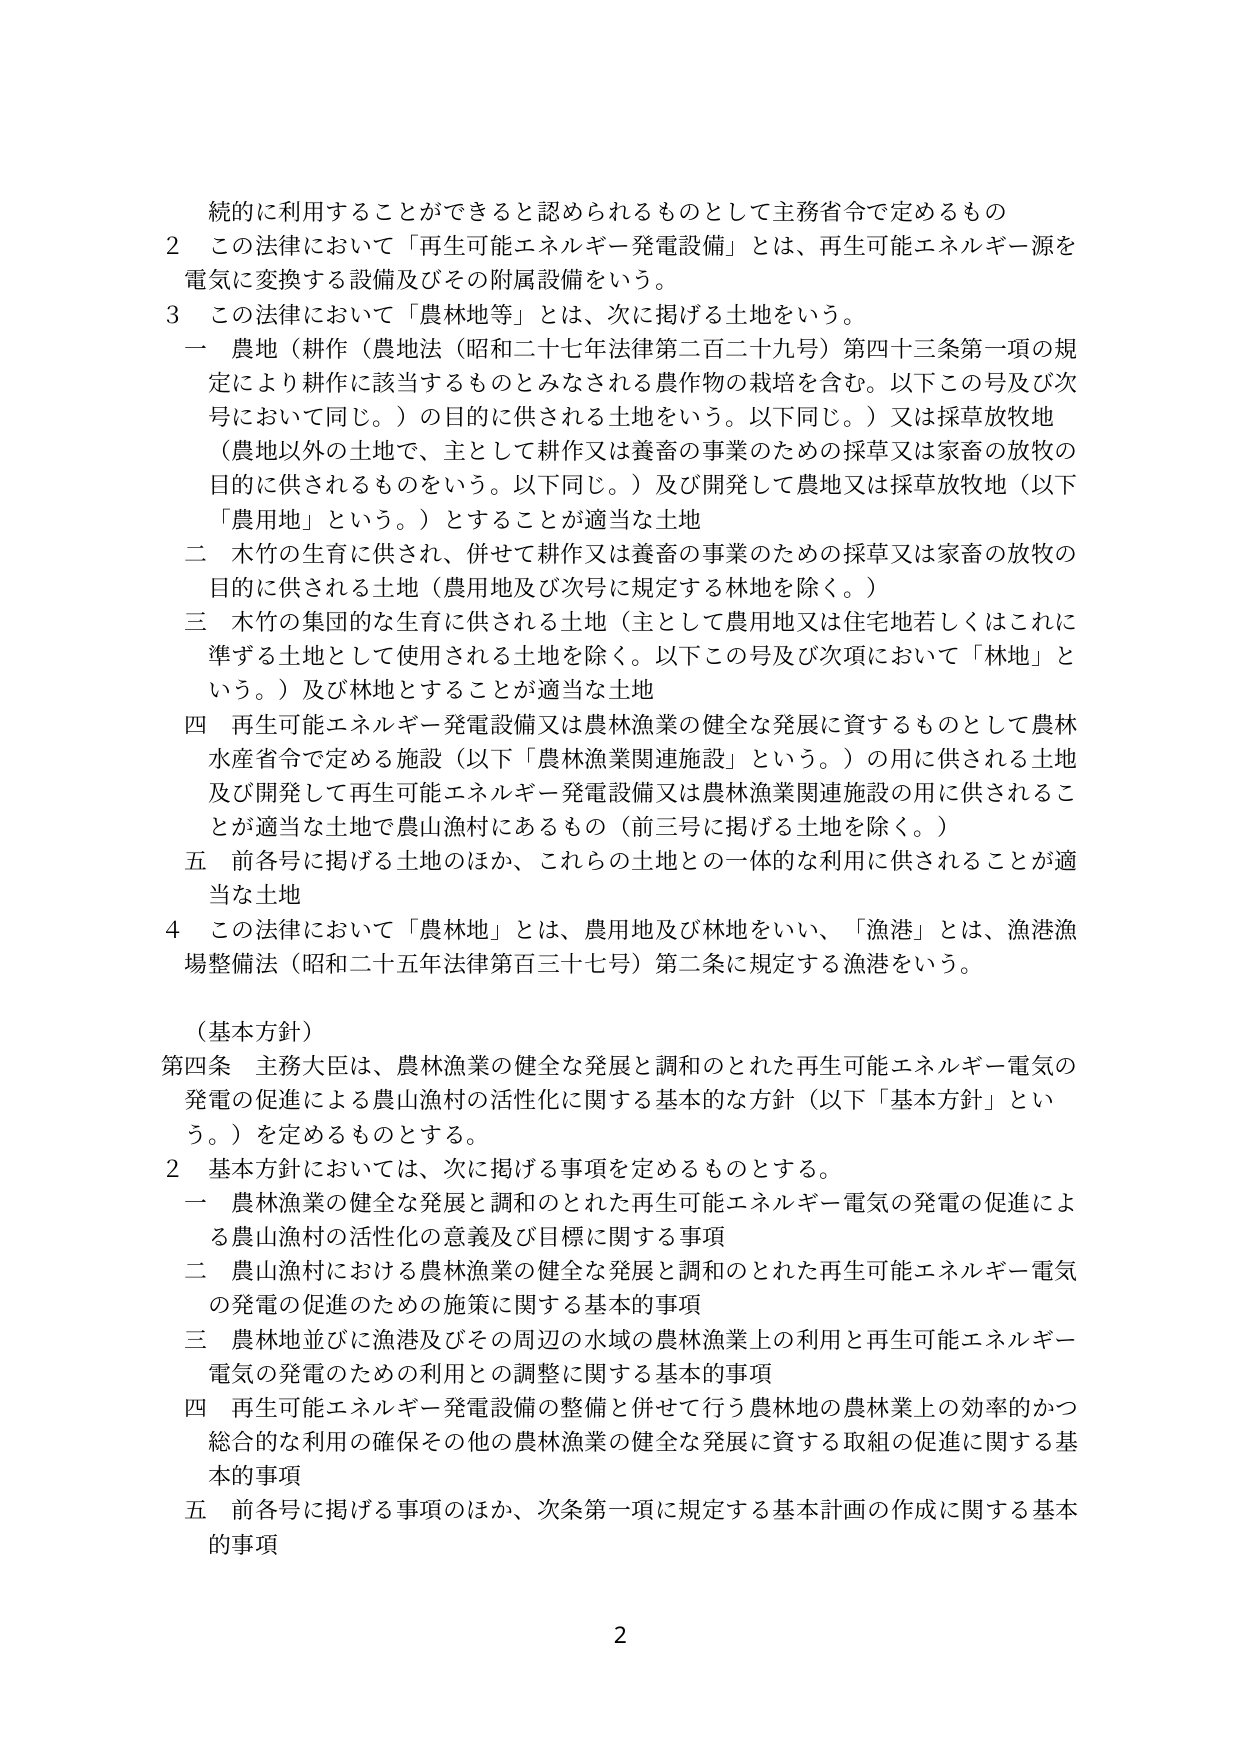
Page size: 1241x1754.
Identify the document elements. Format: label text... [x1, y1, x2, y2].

text 二 農山漁村における農林漁業の健全な発展と調和のとれた再生可能エネルギー電気の発電の促進のための施策に関する基本的事項 [184, 1253, 1079, 1321]
text 第四条 主務大臣は、農林漁業の健全な発展と調和のとれた再生可能エネルギー電気の発電の促進による農山漁村の活性化に関する基本的な方針（以下「基本方針」という。）を定めるものとする。 [161, 1048, 1079, 1150]
text ３ この法律において「農林地等」とは、次に掲げる土地をいう。 [161, 296, 1079, 330]
text ４ この法律において「農林地」とは、農用地及び林地をいい、「漁港」とは、漁港漁場整備法（昭和二十五年法律第百三十七号）第二条に規定する漁港をいう。 [161, 911, 1079, 979]
text 四 再生可能エネルギー発電設備又は農林漁業の健全な発展に資するものとして農林水産省令で定める施設（以下「農林漁業関連施設」という。）の用に供される土地及び開発して再生可能エネルギー発電設備又は農林漁業関連施設の用に供されることが適当な土地で農山漁村にあるもの（前三号に掲げる土地を除く。） [184, 706, 1079, 843]
text ２ 基本方針においては、次に掲げる事項を定めるものとする。 [161, 1150, 1079, 1184]
text （基本方針） [184, 1014, 1079, 1048]
text 五 前各号に掲げる土地のほか、これらの土地との一体的な利用に供されることが適当な土地 [184, 843, 1079, 911]
text 二 木竹の生育に供され、併せて耕作又は養畜の事業のための採草又は家畜の放牧の目的に供される土地（農用地及び次号に規定する林地を除く。） [184, 535, 1079, 604]
text 三 木竹の集団的な生育に供される土地（主として農用地又は住宅地若しくはこれに準ずる土地として使用される土地を除く。以下この号及び次項において「林地」という。）及び林地とすることが適当な土地 [184, 604, 1079, 706]
text ２ この法律において「再生可能エネルギー発電設備」とは、再生可能エネルギー源を電気に変換する設備及びその附属設備をいう。 [161, 228, 1079, 296]
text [184, 194, 1079, 228]
text 一 農地（耕作（農地法（昭和二十七年法律第二百二十九号）第四十三条第一項の規定により耕作に該当するものとみなされる農作物の栽培を含む。以下この号及び次号において同じ。）の目的に供される土地をいう。以下同じ。）又は採草放牧地（農地以外の土地で、主として耕作又は養畜の事業のための採草又は家畜の放牧の目的に供されるものをいう。以下同じ。）及び開発して農地又は採草放牧地（以下「農用地」という。）とすることが適当な土地 [184, 330, 1079, 535]
text 一 農林漁業の健全な発展と調和のとれた再生可能エネルギー電気の発電の促進による農山漁村の活性化の意義及び目標に関する事項 [184, 1184, 1079, 1253]
text 四 再生可能エネルギー発電設備の整備と併せて行う農林地の農林業上の効率的かつ総合的な利用の確保その他の農林漁業の健全な発展に資する取組の促進に関する基本的事項 [184, 1389, 1079, 1492]
text 五 前各号に掲げる事項のほか、次条第一項に規定する基本計画の作成に関する基本的事項 [184, 1492, 1079, 1560]
text 三 農林地並びに漁港及びその周辺の水域の農林漁業上の利用と再生可能エネルギー電気の発電のための利用との調整に関する基本的事項 [184, 1321, 1079, 1389]
